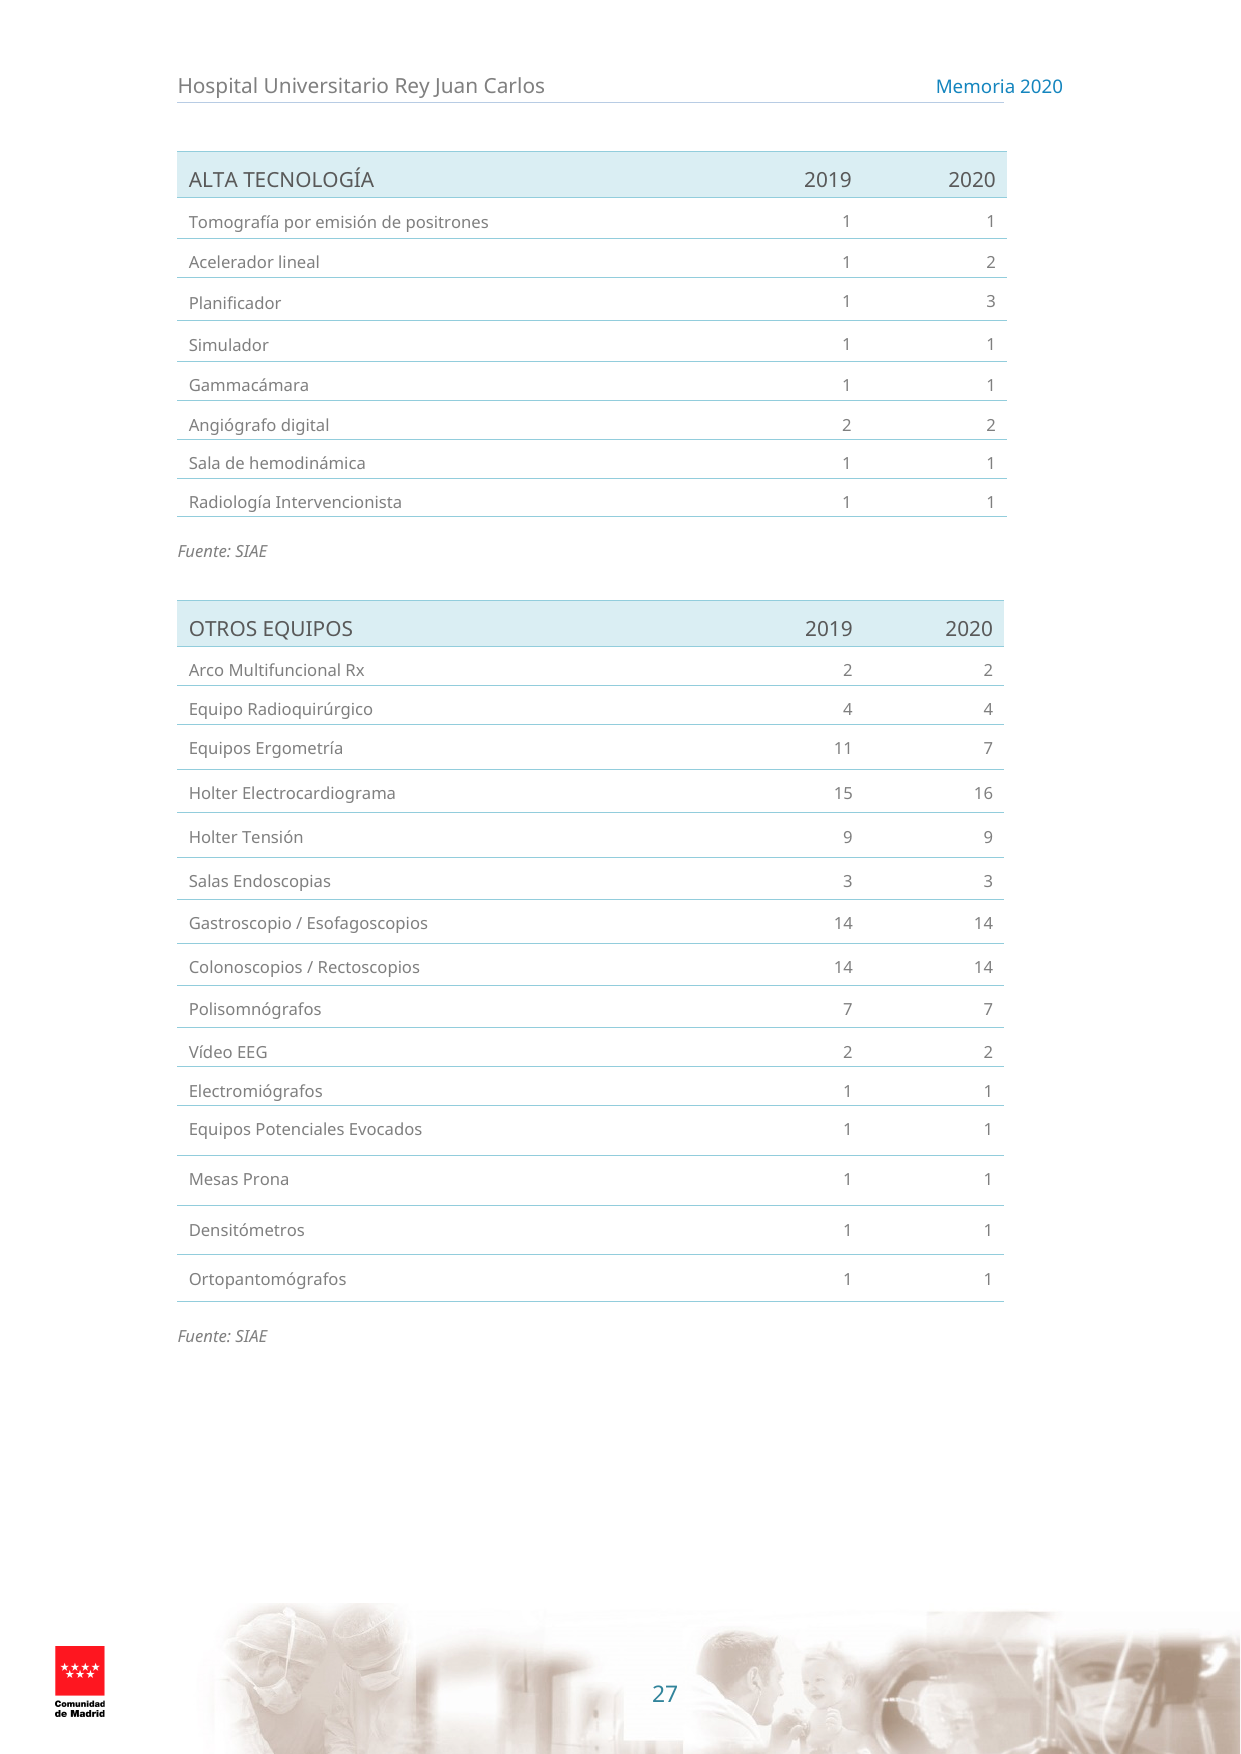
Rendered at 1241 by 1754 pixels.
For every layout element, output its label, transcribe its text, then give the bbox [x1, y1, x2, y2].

table_cell 1 [719, 321, 863, 361]
table_cell 1 [863, 321, 1007, 361]
table_cell 1 [719, 198, 863, 238]
table_cell Mesas Prona [177, 1156, 723, 1205]
table_cell 1 [864, 1067, 1004, 1105]
table_cell Electromiógrafos [177, 1067, 723, 1105]
table_cell 1 [719, 479, 863, 516]
table_cell 3 [723, 858, 864, 898]
text Fuente: SIAE [177, 539, 1004, 562]
table_cell Ortopantomógrafos [177, 1255, 723, 1301]
table_cell 1 [863, 362, 1007, 400]
table_cell 1 [863, 479, 1007, 516]
table_cell Radiología Intervencionista [177, 479, 719, 516]
table_cell 1 [719, 362, 863, 400]
table_cell Planificador [177, 278, 719, 320]
table_cell 3 [863, 278, 1007, 320]
table_cell 1 [723, 1156, 864, 1205]
table_cell Salas Endoscopias [177, 858, 723, 898]
table_cell Angiógrafo digital [177, 401, 719, 439]
table_cell 14 [864, 944, 1004, 985]
table_cell Densitómetros [177, 1206, 723, 1254]
text Fuente: SIAE [177, 1324, 1004, 1347]
table_cell 1 [863, 440, 1007, 477]
table_cell 1 [723, 1206, 864, 1254]
table_cell 2 [863, 239, 1007, 277]
table_cell 2 [864, 647, 1004, 685]
table_cell Gammacámara [177, 362, 719, 400]
table_cell 1 [723, 1106, 864, 1155]
table_cell 4 [723, 686, 864, 724]
table_cell 11 [723, 725, 864, 768]
table_cell 7 [723, 986, 864, 1027]
table_cell 1 [723, 1255, 864, 1301]
table_cell 9 [723, 813, 864, 856]
table_cell 14 [723, 944, 864, 985]
table_cell 1 [864, 1156, 1004, 1205]
table_header 2019 [723, 601, 864, 646]
table_cell 2 [723, 647, 864, 685]
table_header 2020 [864, 601, 1004, 646]
table_cell Polisomnógrafos [177, 986, 723, 1027]
table_cell 1 [864, 1255, 1004, 1301]
table_cell 4 [864, 686, 1004, 724]
table_cell 3 [864, 858, 1004, 898]
table_cell Simulador [177, 321, 719, 361]
table_header OTROS EQUIPOS [177, 601, 723, 646]
table_cell 1 [719, 239, 863, 277]
table_cell 14 [864, 900, 1004, 943]
table_cell 9 [864, 813, 1004, 856]
table_cell Sala de hemodinámica [177, 440, 719, 477]
table_cell Gastroscopio / Esofagoscopios [177, 900, 723, 943]
table_cell 7 [864, 725, 1004, 768]
picture [38, 1603, 1241, 1754]
table_cell Tomografía por emisión de positrones [177, 198, 719, 238]
table_cell Holter Tensión [177, 813, 723, 856]
table_cell 1 [864, 1206, 1004, 1254]
table_cell 15 [723, 770, 864, 812]
table_cell 14 [723, 900, 864, 943]
table_cell 2 [864, 1028, 1004, 1066]
table_cell Arco Multifuncional Rx [177, 647, 723, 685]
table_cell 1 [864, 1106, 1004, 1155]
table_cell Acelerador lineal [177, 239, 719, 277]
table_cell 16 [864, 770, 1004, 812]
table_cell 2 [863, 401, 1007, 439]
table_cell 1 [719, 440, 863, 477]
table_cell Colonoscopios / Rectoscopios [177, 944, 723, 985]
table_cell 1 [863, 198, 1007, 238]
table_cell Equipo Radioquirúrgico [177, 686, 723, 724]
table_cell 2 [723, 1028, 864, 1066]
table_header ALTA TECNOLOGÍA [177, 152, 719, 197]
table_cell Equipos Potenciales Evocados [177, 1106, 723, 1155]
table_cell Holter Electrocardiograma [177, 770, 723, 812]
table_cell 1 [719, 278, 863, 320]
table_header 2020 [863, 152, 1007, 197]
table_header 2019 [719, 152, 863, 197]
table_cell Vídeo EEG [177, 1028, 723, 1066]
table_cell 7 [864, 986, 1004, 1027]
table_cell 1 [723, 1067, 864, 1105]
table_cell 2 [719, 401, 863, 439]
table_cell Equipos Ergometría [177, 725, 723, 768]
